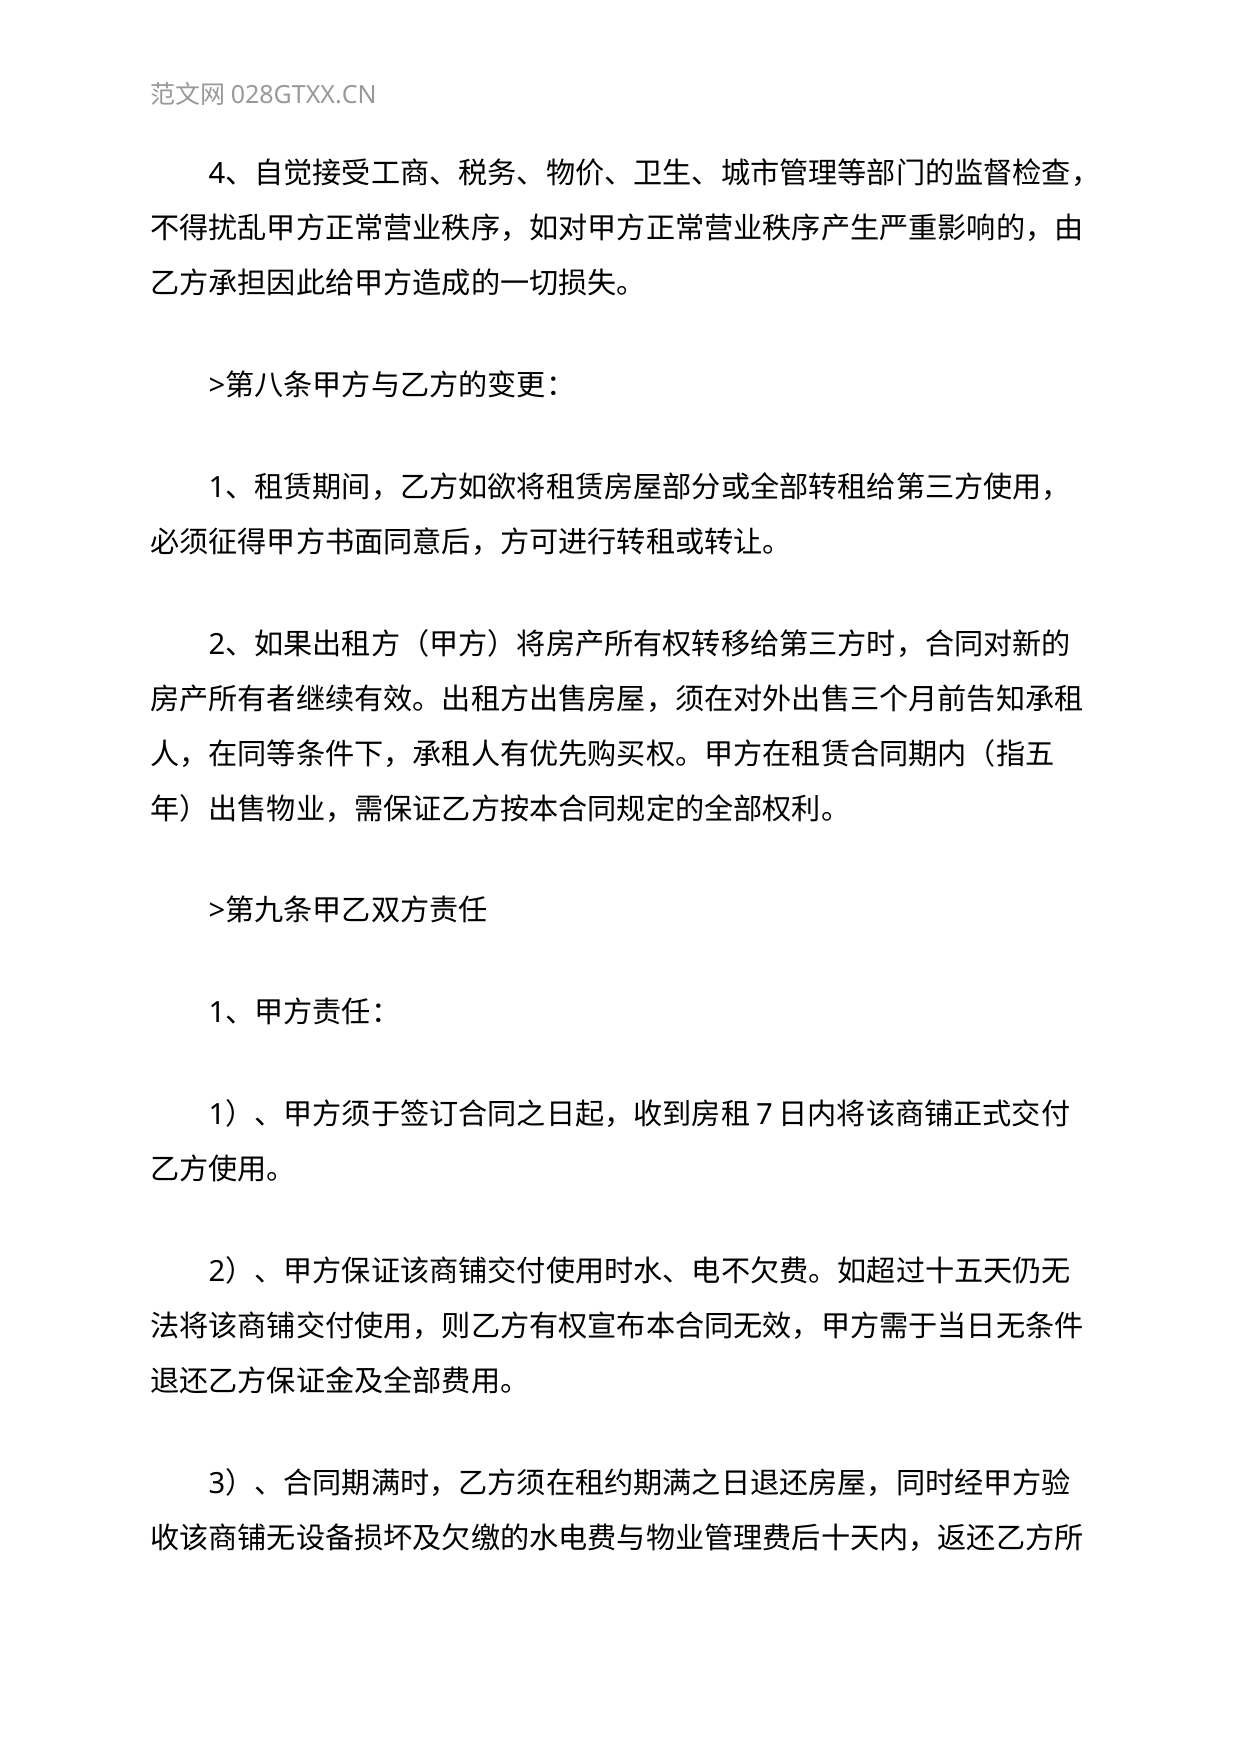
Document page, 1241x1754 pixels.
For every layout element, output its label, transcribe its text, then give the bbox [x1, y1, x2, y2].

text >第八条甲方与乙方的变更： [150, 362, 1090, 404]
text 4、自觉接受工商、税务、物价、卫生、城市管理等部门的监督检查，不得扰乱甲方正常营业秩序，如对甲方正常营业秩序产生严重影响的，由乙方承担因此给甲方造成的一切损失。 [150, 150, 1090, 302]
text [150, 1459, 1090, 1557]
text 1、租赁期间，乙方如欲将租赁房屋部分或全部转租给第三方使用，必须征得甲方书面同意后，方可进行转租或转让。 [150, 464, 1090, 561]
text 2、如果出租方（甲方）将房产所有权转移给第三方时，合同对新的房产所有者继续有效。出租方出售房屋，须在对外出售三个月前告知承租人，在同等条件下，承租人有优先购买权。甲方在租赁合同期内（指五年）出售物业，需保证乙方按本合同规定的全部权利。 [150, 620, 1090, 827]
text >第九条甲乙双方责任 [150, 887, 1090, 929]
text 1）、甲方须于签订合同之日起，收到房租7日内将该商铺正式交付乙方使用。 [150, 1091, 1090, 1188]
text 1、甲方责任： [150, 989, 1090, 1031]
text 2）、甲方保证该商铺交付使用时水、电不欠费。如超过十五天仍无法将该商铺交付使用，则乙方有权宣布本合同无效，甲方需于当日无条件退还乙方保证金及全部费用。 [150, 1248, 1090, 1400]
